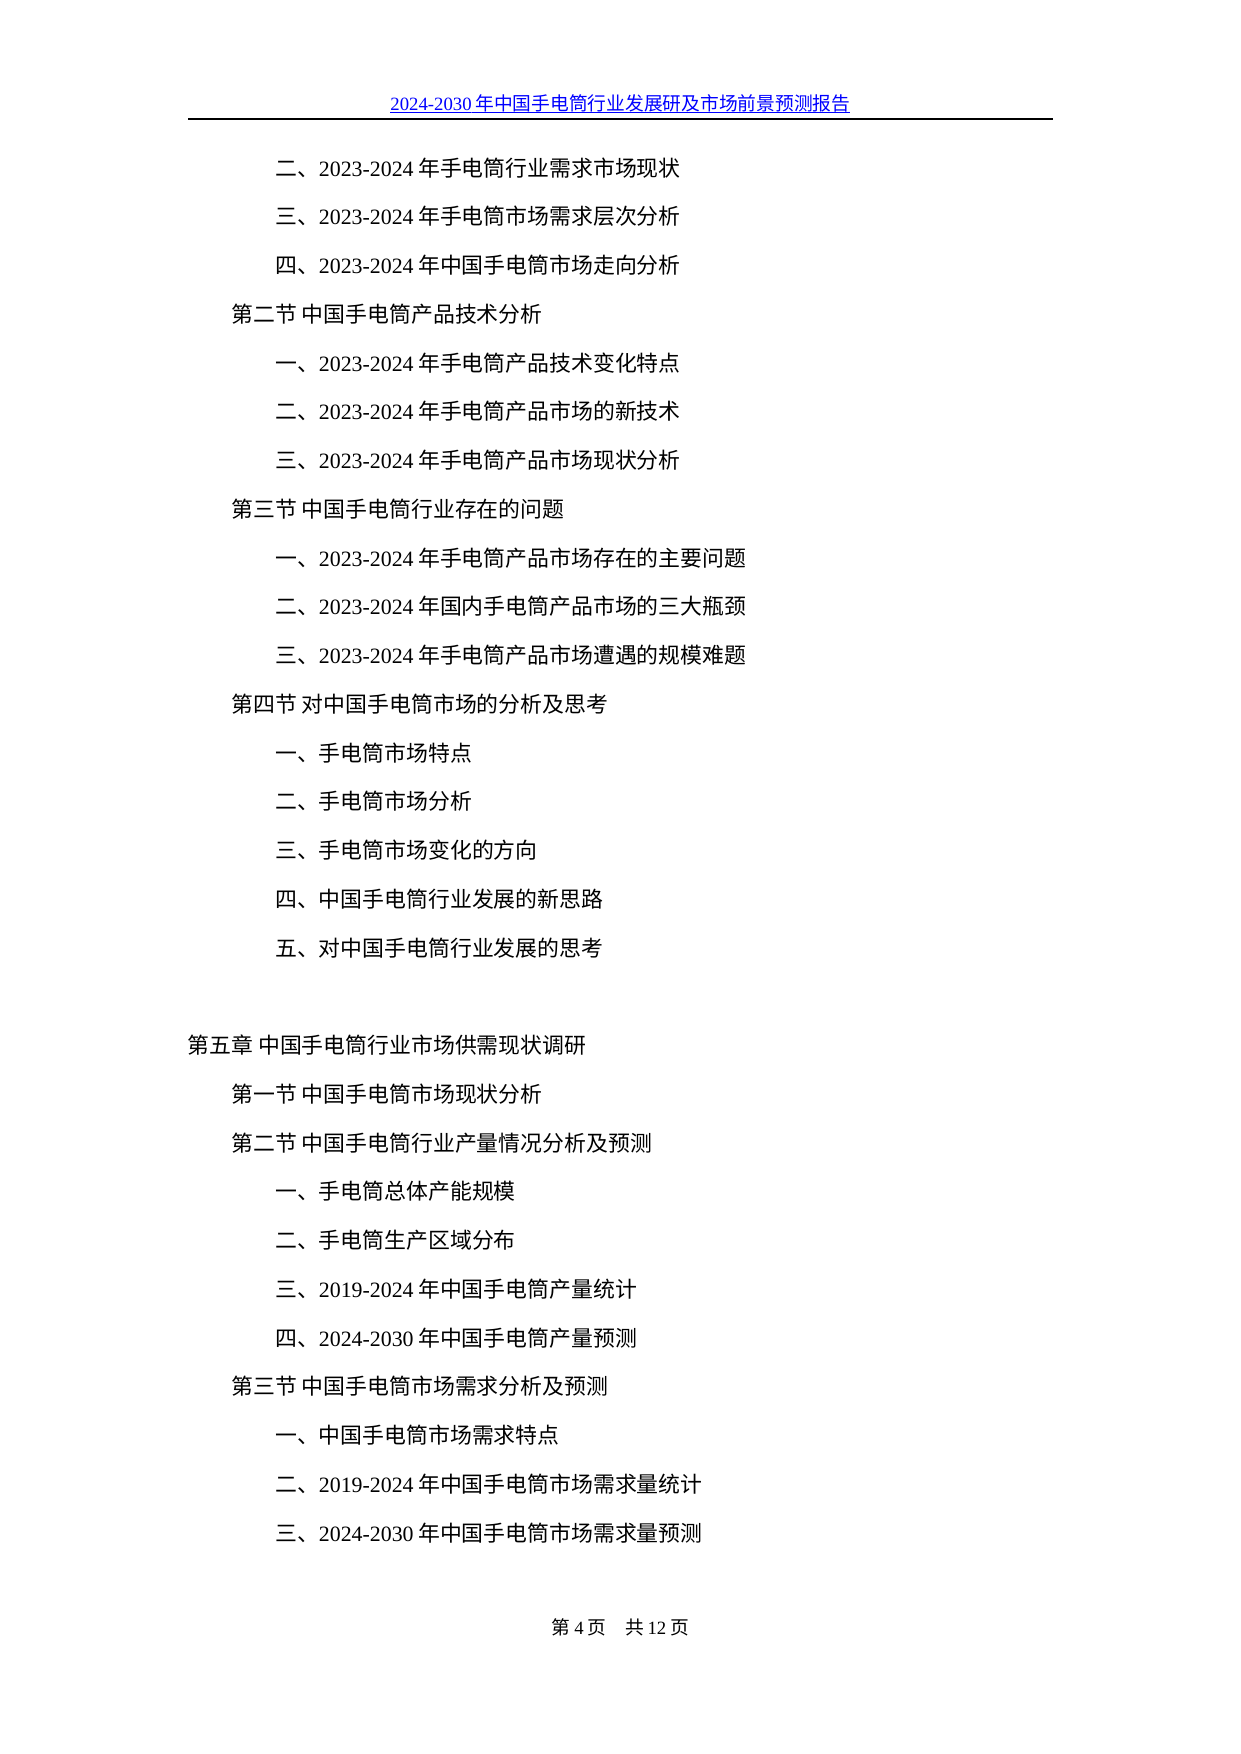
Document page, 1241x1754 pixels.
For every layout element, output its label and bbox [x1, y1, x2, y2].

text [187, 150, 1053, 1548]
